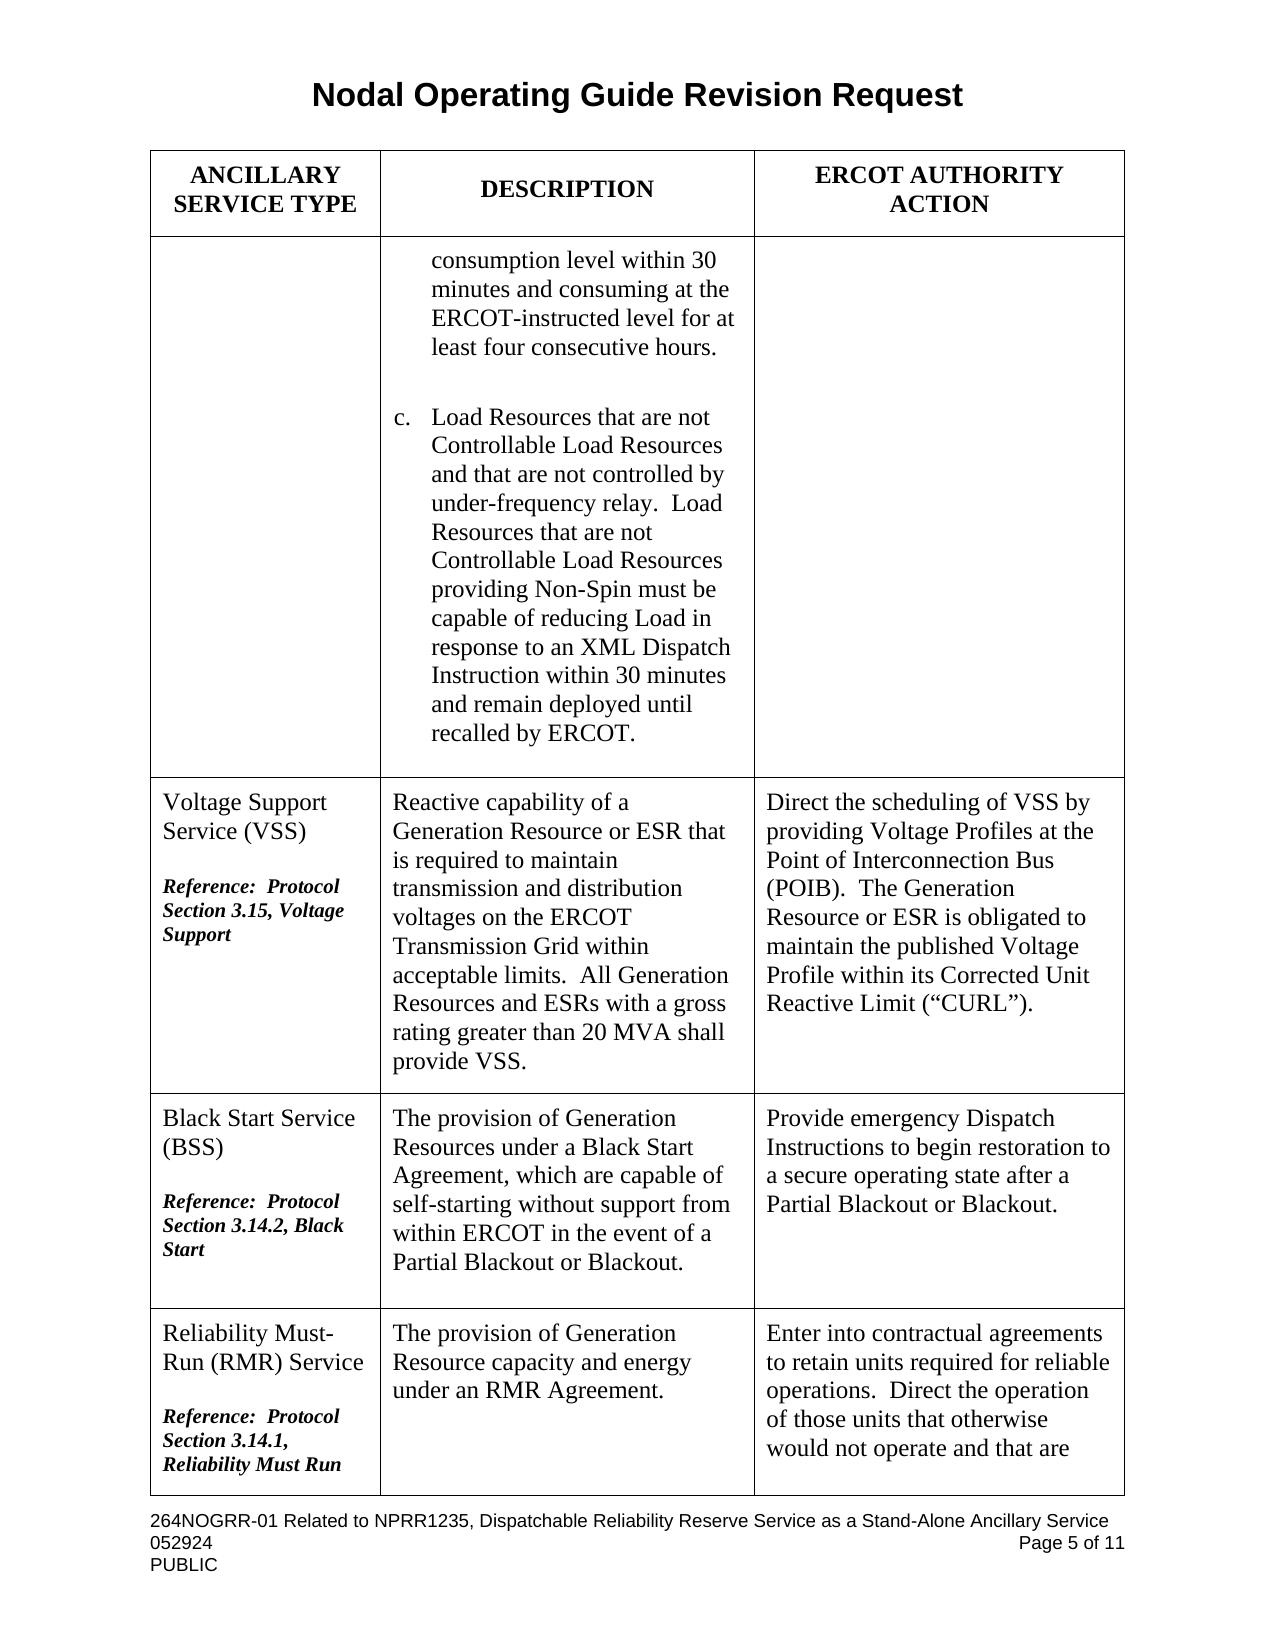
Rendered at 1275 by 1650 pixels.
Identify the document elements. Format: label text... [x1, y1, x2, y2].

table_cell Voltage Support Service (VSS) Reference: Protocol Section 3.15, Voltage Support [151, 778, 380, 1093]
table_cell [151, 1309, 380, 1494]
table_cell Direct the scheduling of VSS by providing Voltage Profiles at the Point of Interconnection Bus (POIB). The Generation Resource or ESR is obligated to maintain the published Voltage Profile within its Corrected Unit Reactive Limit (“CURL”). [755, 778, 1124, 1093]
table_cell The provision of Generation Resources under a Black Start Agreement, which are capable of self-starting without support from within ERCOT in the event of a Partial Blackout or Blackout. [381, 1094, 754, 1308]
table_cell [151, 237, 380, 777]
table_cell Provide emergency Dispatch Instructions to begin restoration to a secure operating state after a Partial Blackout or Blackout. [755, 1094, 1124, 1308]
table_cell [755, 1309, 1124, 1494]
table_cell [381, 237, 754, 777]
table_cell Reactive capability of a Generation Resource or ESR that is required to maintain transmission and distribution voltages on the ERCOT Transmission Grid within acceptable limits. All Generation Resources and ESRs with a gross rating greater than 20 MVA shall provide VSS. [381, 778, 754, 1093]
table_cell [381, 1309, 754, 1494]
table_header ANCILLARY SERVICE TYPE [151, 151, 380, 236]
table_header ERCOT AUTHORITY ACTION [755, 151, 1124, 236]
table_cell Black Start Service (BSS) Reference: Protocol Section 3.14.2, Black Start [151, 1094, 380, 1308]
table_header DESCRIPTION [381, 151, 754, 236]
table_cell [755, 237, 1124, 777]
